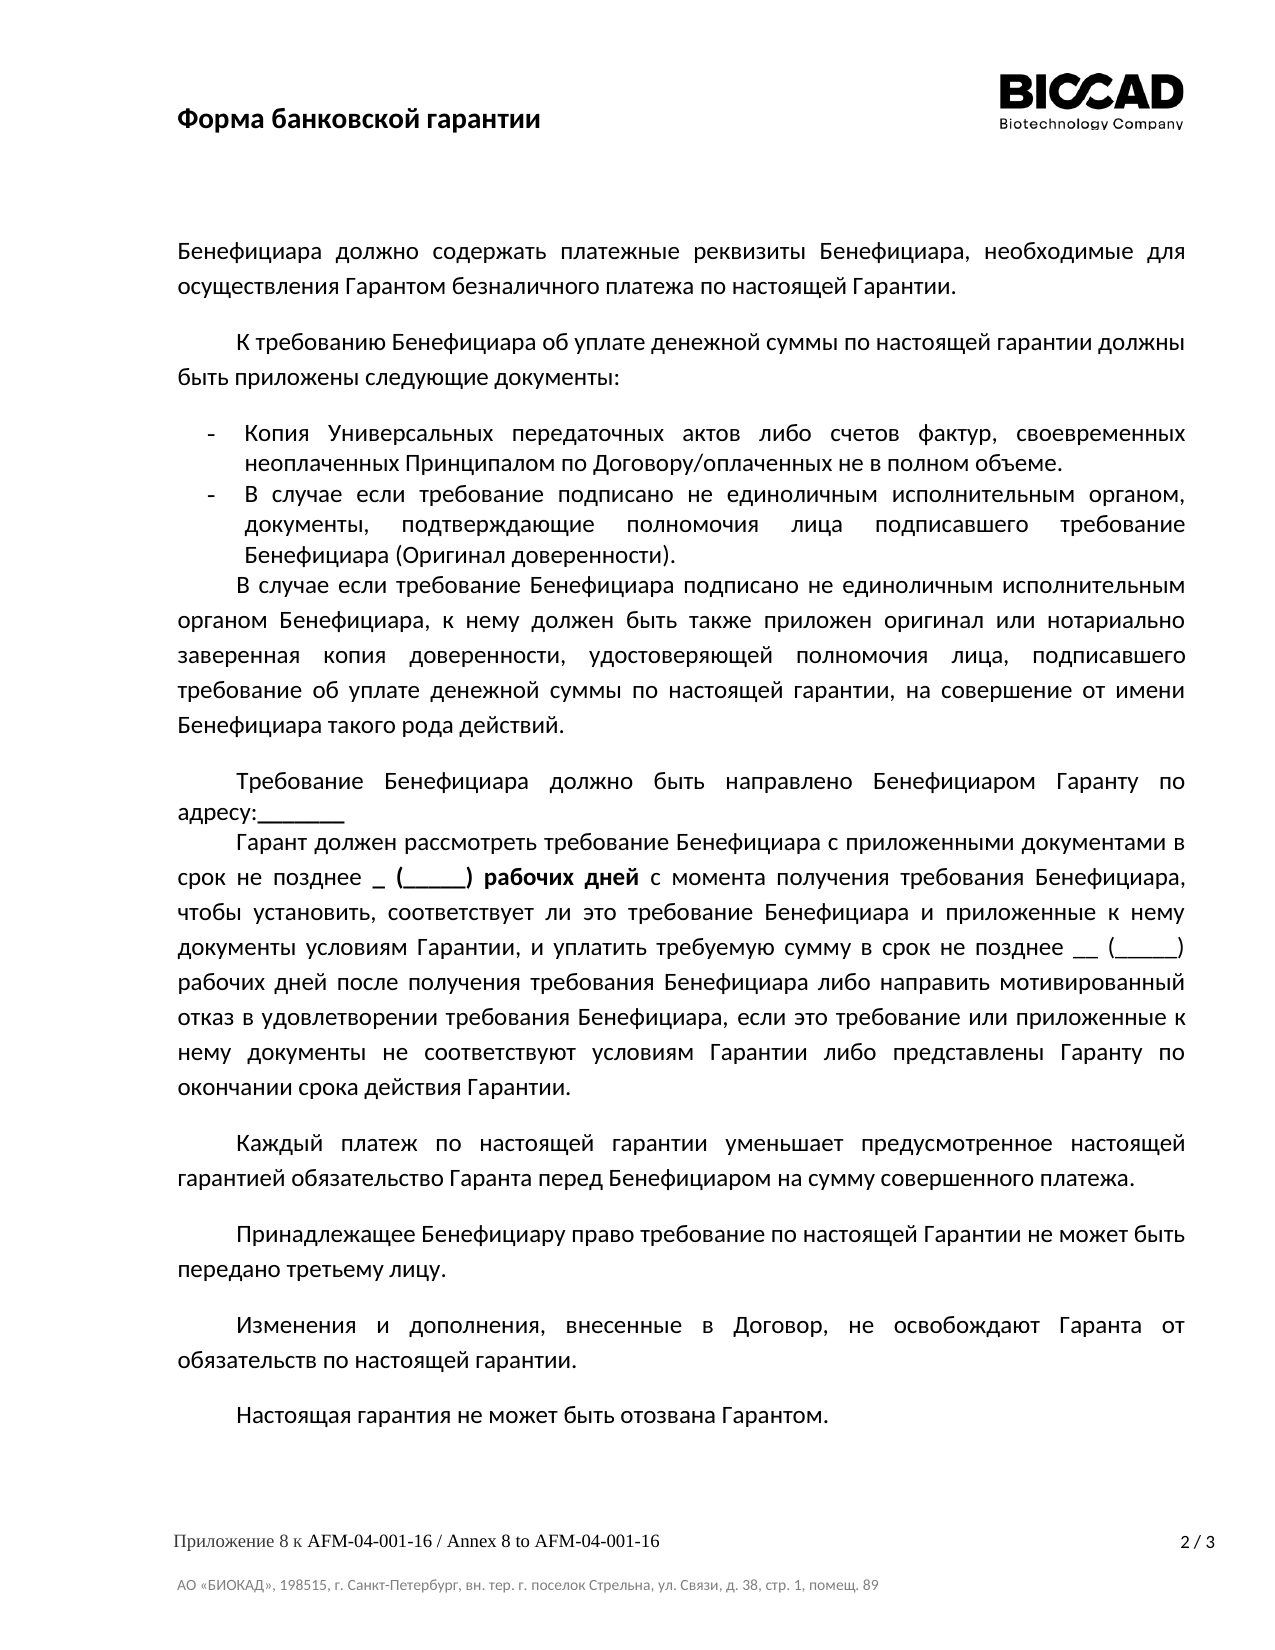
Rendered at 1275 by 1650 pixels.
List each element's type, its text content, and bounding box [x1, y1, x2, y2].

list В случае если требование подписано не единоличным исполнительным органом, документы, подтверждающие полномочия лица подписавшего требование Бенефициара (Оригинал доверенности). [207, 478, 1186, 569]
text К требованию Бенефициара об уплате денежной суммы по настоящей гарантии должны быть приложены следующие документы: [177, 326, 1186, 391]
picture [1000, 73, 1184, 130]
text В случае если требование Бенефициара подписано не единоличным исполнительным органом Бенефициара, к нему должен быть также приложен оригинал или нотариально заверенная копия доверенности, удостоверяющей полномочия лица, подписавшего требование об уплате денежной суммы по настоящей гарантии, на совершение от имени Бенефициара такого рода действий. [177, 569, 1186, 740]
list Копия Универсальных передаточных актов либо счетов фактур, своевременных неоплаченных Принципалом по Договору/оплаченных не в полном объеме. [207, 417, 1186, 478]
text Настоящая гарантия не может быть отозвана Гарантом. [177, 1399, 1186, 1430]
text Изменения и дополнения, внесенные в Договор, не освобождают Гаранта от обязательств по настоящей гарантии. [177, 1309, 1186, 1374]
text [177, 235, 1186, 301]
text Принадлежащее Бенефициару право требование по настоящей Гарантии не может быть передано третьему лицу. [177, 1218, 1186, 1283]
text Требование Бенефициара должно быть направлено Бенефициаром Гаранту по адресу:_______ [177, 765, 1186, 826]
text Каждый платеж по настоящей гарантии уменьшает предусмотренное настоящей гарантией обязательство Гаранта перед Бенефициаром на сумму совершенного платежа. [177, 1127, 1186, 1193]
text Гарант должен рассмотреть требование Бенефициара с приложенными документами в срок не позднее _ (_____) рабочих дней с момента получения требования Бенефициара, чтобы установить, соответствует ли это требование Бенефициара и приложенные к нему документы условиям Гарантии, и уплатить требуемую сумму в срок не позднее __ (_____) рабочих дней после получения требования Бенефициара либо направить мотивированный отказ в удовлетворении требования Бенефициара, если это требование или приложенные к нему документы не соответствуют условиям Гарантии либо представлены Гаранту по окончании срока действия Гарантии. [177, 826, 1186, 1102]
